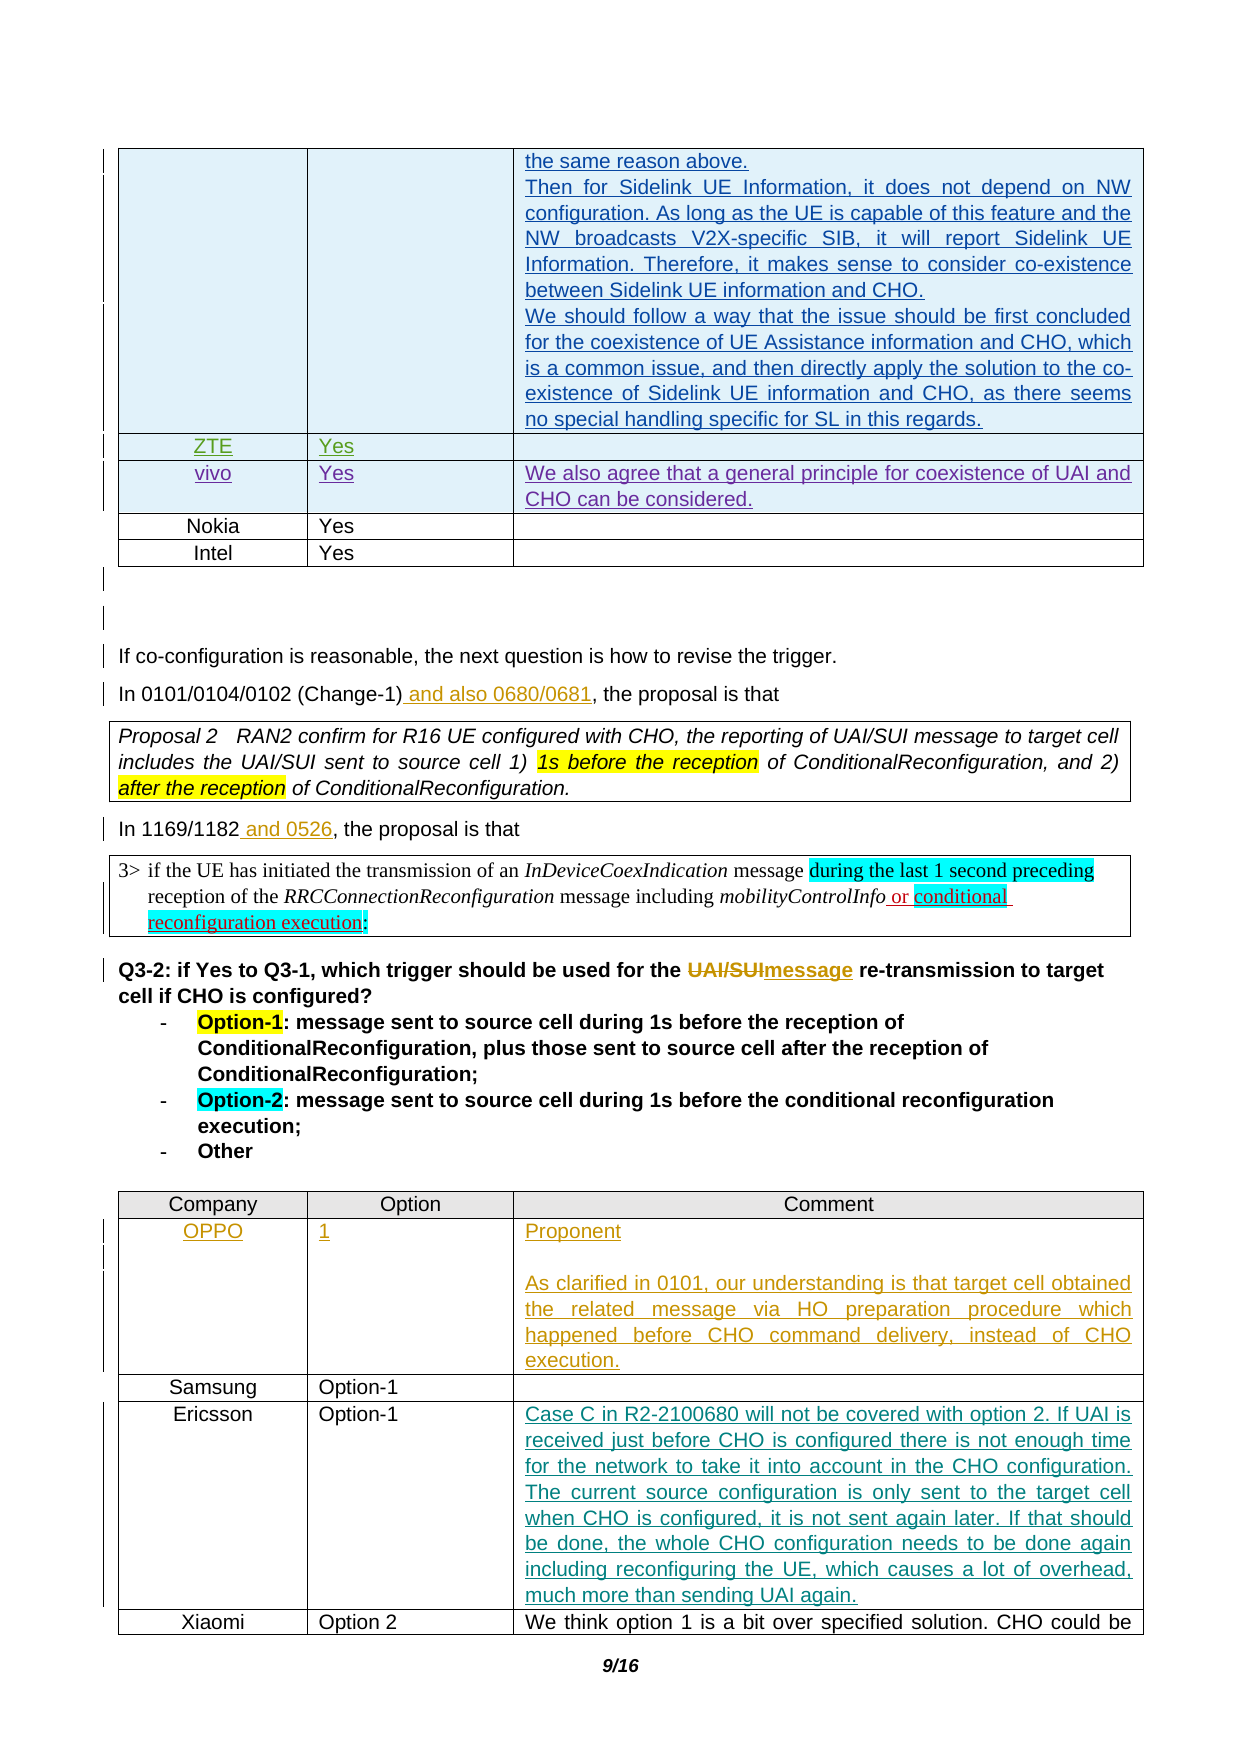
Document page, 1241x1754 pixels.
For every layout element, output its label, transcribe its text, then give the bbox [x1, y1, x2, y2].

table_cell Option-1 [308, 1402, 513, 1609]
list Other [160, 1139, 1122, 1163]
table_cell Nokia [119, 514, 307, 539]
list Option-1: message sent to source cell during 1s before the reception of ConditionalReconfiguration, plus those sent to source cell after the reception of ConditionalReconfiguration; [160, 1010, 1122, 1086]
table_cell [514, 1219, 1143, 1374]
table_cell Samsung [119, 1375, 307, 1401]
table_cell [514, 540, 1143, 566]
text In 1169/1182, the proposal is that [118, 817, 1122, 841]
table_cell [514, 1610, 1143, 1634]
table_cell Option-1 [308, 1375, 513, 1401]
table_cell Option 2 [308, 1610, 513, 1634]
table_cell Intel [119, 540, 307, 566]
text If co-configuration is reasonable, the next question is how to revise the trigger. [118, 644, 1122, 668]
text Proposal 2 RAN2 confirm for R16 UE configured with CHO, the reporting of UAI/SUI message to target cell includes the UAI/SUI sent to source cell 1) 1s before the reception of ConditionalReconfiguration, and 2) after the reception of ConditionalReconfiguration. [110, 722, 1130, 801]
list Option-2: message sent to source cell during 1s before the conditional reconfiguration execution; [160, 1087, 1122, 1137]
table_cell [308, 1219, 513, 1374]
table_cell [514, 1375, 1143, 1401]
table_header Company [119, 1192, 307, 1218]
table_header Comment [514, 1192, 1143, 1218]
table_cell Yes [308, 540, 513, 566]
text 3> if the UE has initiated the transmission of an InDeviceCoexIndication message during the last 1 second preceding reception of the RRCConnectionReconfiguration message including mobilityControlInfo: [110, 856, 1130, 936]
table_cell [514, 1402, 1143, 1609]
table_cell [119, 1219, 307, 1374]
table_cell Ericsson [119, 1402, 307, 1609]
table_cell Yes [308, 514, 513, 539]
text Q3-2: if Yes to Q3-1, which trigger should be used for the re-transmission to target cell if CHO is configured? [118, 958, 1122, 1008]
table_cell Xiaomi [119, 1610, 307, 1634]
table_header Option [308, 1192, 513, 1218]
text In 0101/0104/0102 (Change-1), the proposal is that [118, 682, 1122, 706]
table_cell [514, 514, 1143, 539]
